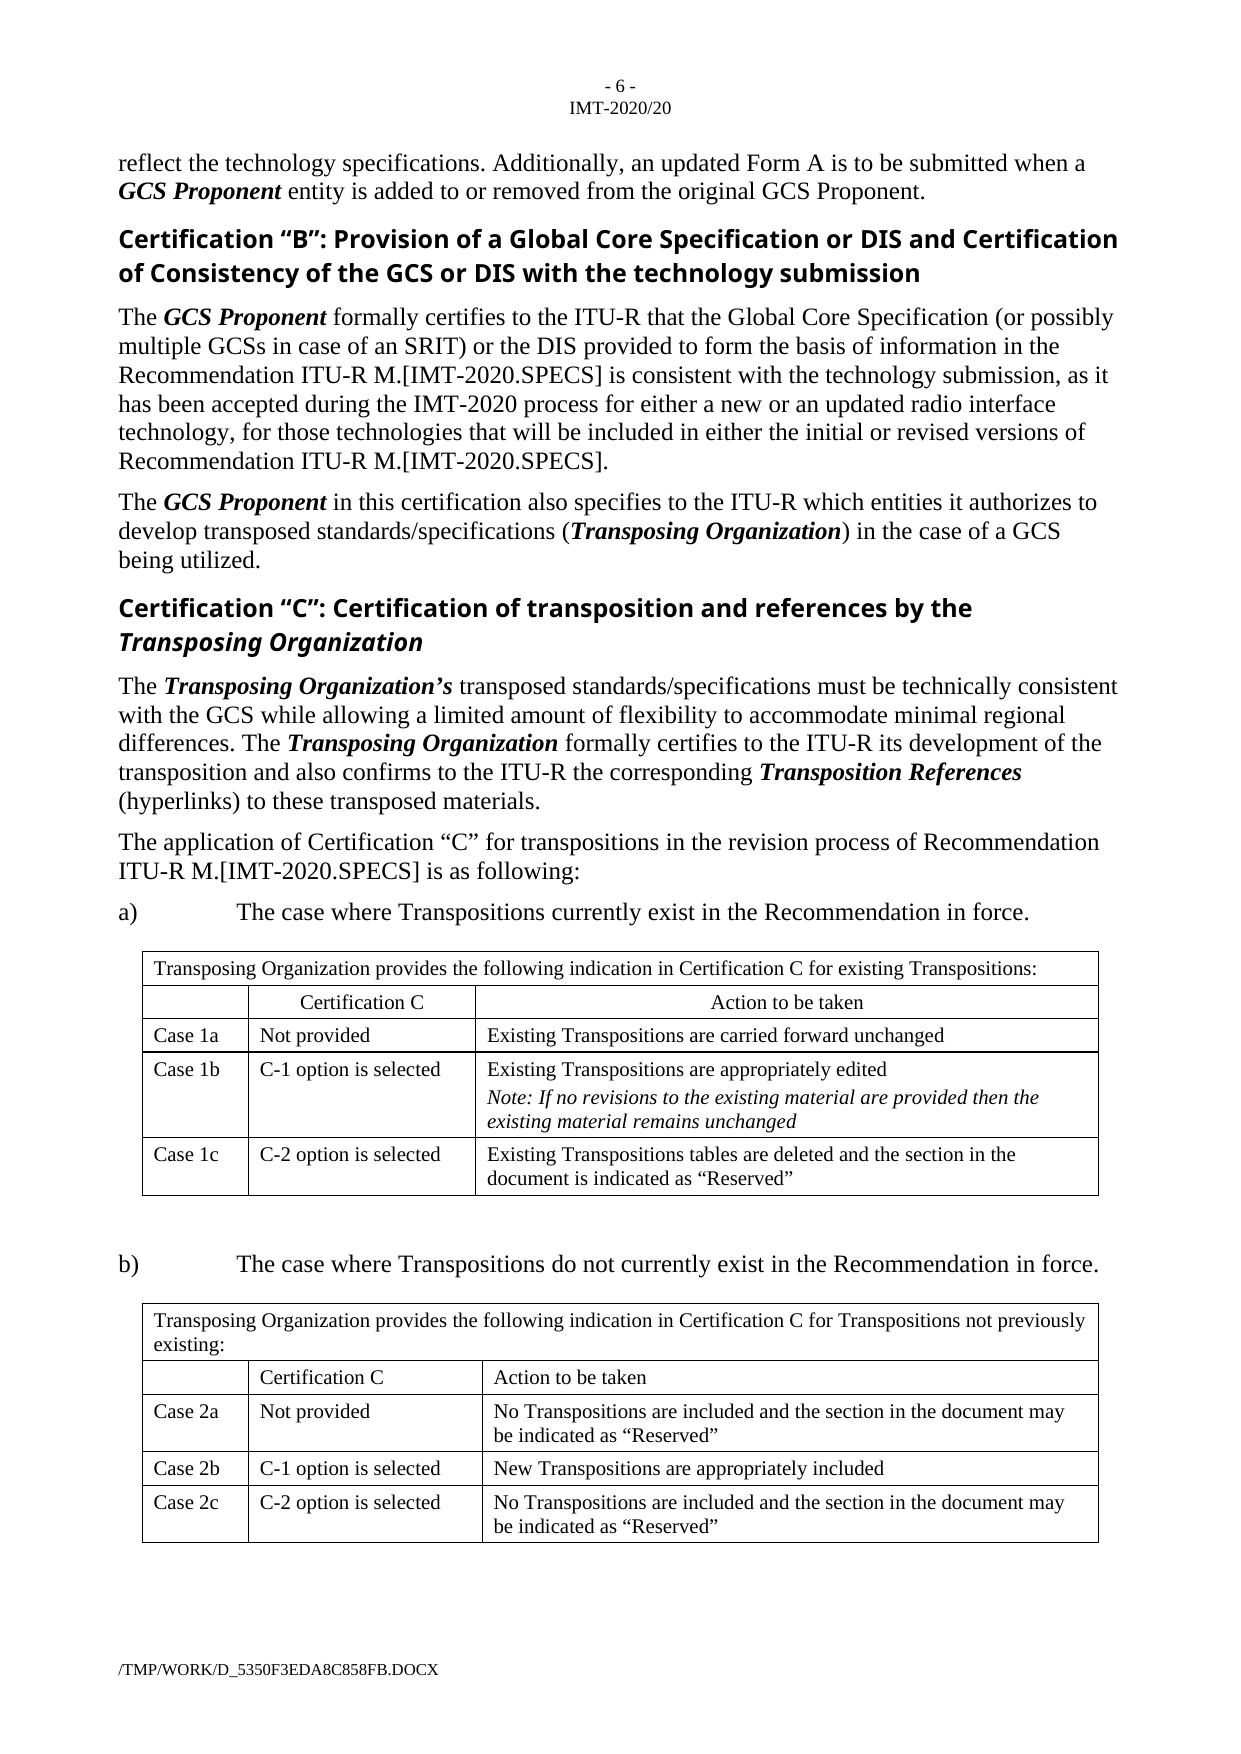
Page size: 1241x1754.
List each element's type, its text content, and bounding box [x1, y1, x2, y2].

subtitle Certification “B”: Provision of a Global Core Specification or DIS and Certification of Consistency of the GCS or DIS with the technology submission [118, 222, 1122, 290]
table_cell New Transpositions are appropriately included [483, 1452, 1098, 1484]
table_cell Action to be taken [476, 986, 1098, 1018]
table_cell [143, 986, 248, 1018]
text The GCS Proponent in this certification also specifies to the ITU-R which entities it authorizes to develop transposed standards/specifications (Transposing Organization) in the case of a GCS being utilized. [118, 487, 1122, 574]
text The Transposing Organization’s transposed standards/specifications must be technically consistent with the GCS while allowing a limited amount of flexibility to accommodate minimal regional differences. The Transposing Organization formally certifies to the ITU-R its development of the transposition and also confirms to the ITU-R the corresponding Transposition References (hyperlinks) to these transposed materials. [118, 671, 1122, 815]
table_cell Case 1a [143, 1019, 248, 1051]
table_cell Existing Transpositions are appropriately edited Note: If no revisions to the existing material are provided then the existing material remains unchanged [476, 1053, 1098, 1137]
table_header Transposing Organization provides the following indication in Certification C for existing Transpositions: [143, 952, 1098, 984]
text b) The case where Transpositions do not currently exist in the Recommendation in force. [118, 1249, 1122, 1278]
table_cell Case 2c [143, 1486, 248, 1542]
table_cell C-1 option is selected [249, 1452, 482, 1484]
table_cell Not provided [249, 1395, 482, 1451]
table_cell C-2 option is selected [249, 1138, 475, 1194]
text The GCS Proponent formally certifies to the ITU-R that the Global Core Specification (or possibly multiple GCSs in case of an SRIT) or the DIS provided to form the basis of information in the Recommendation ITU-R M.[IMT-2020.SPECS] is consistent with the technology submission, as it has been accepted during the IMT-2020 process for either a new or an updated radio interface technology, for those technologies that will be included in either the initial or revised versions of Recommendation ITU-R M.[IMT-2020.SPECS]. [118, 302, 1122, 475]
table_cell No Transpositions are included and the section in the document may be indicated as “Reserved” [483, 1486, 1098, 1542]
table_cell Not provided [249, 1019, 475, 1051]
table_cell Case 2a [143, 1395, 248, 1451]
table_cell Case 1c [143, 1138, 248, 1194]
table_cell Case 2b [143, 1452, 248, 1484]
table_cell Action to be taken [483, 1361, 1098, 1393]
table_header Transposing Organization provides the following indication in Certification C for Transpositions not previously existing: [143, 1304, 1098, 1360]
table_cell C-2 option is selected [249, 1486, 482, 1542]
table_cell No Transpositions are included and the section in the document may be indicated as “Reserved” [483, 1395, 1098, 1451]
text a) The case where Transpositions currently exist in the Recommendation in force. [118, 897, 1122, 926]
table_cell Existing Transpositions are carried forward unchanged [476, 1019, 1098, 1051]
table_cell Certification C [249, 986, 475, 1018]
table_cell Certification C [249, 1361, 482, 1393]
text The application of Certification “C” for transpositions in the revision process of Recommendation ITU-R M.[IMT-2020.SPECS] is as following: [118, 827, 1122, 885]
table_cell [143, 1361, 248, 1393]
table_cell C-1 option is selected [249, 1053, 475, 1137]
subtitle Certification “C”: Certification of transposition and references by the Transposing Organization [118, 590, 1122, 658]
table_cell Existing Transpositions tables are deleted and the section in the document is indicated as “Reserved” [476, 1138, 1098, 1194]
table_cell Case 1b [143, 1053, 248, 1137]
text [118, 148, 1122, 205]
